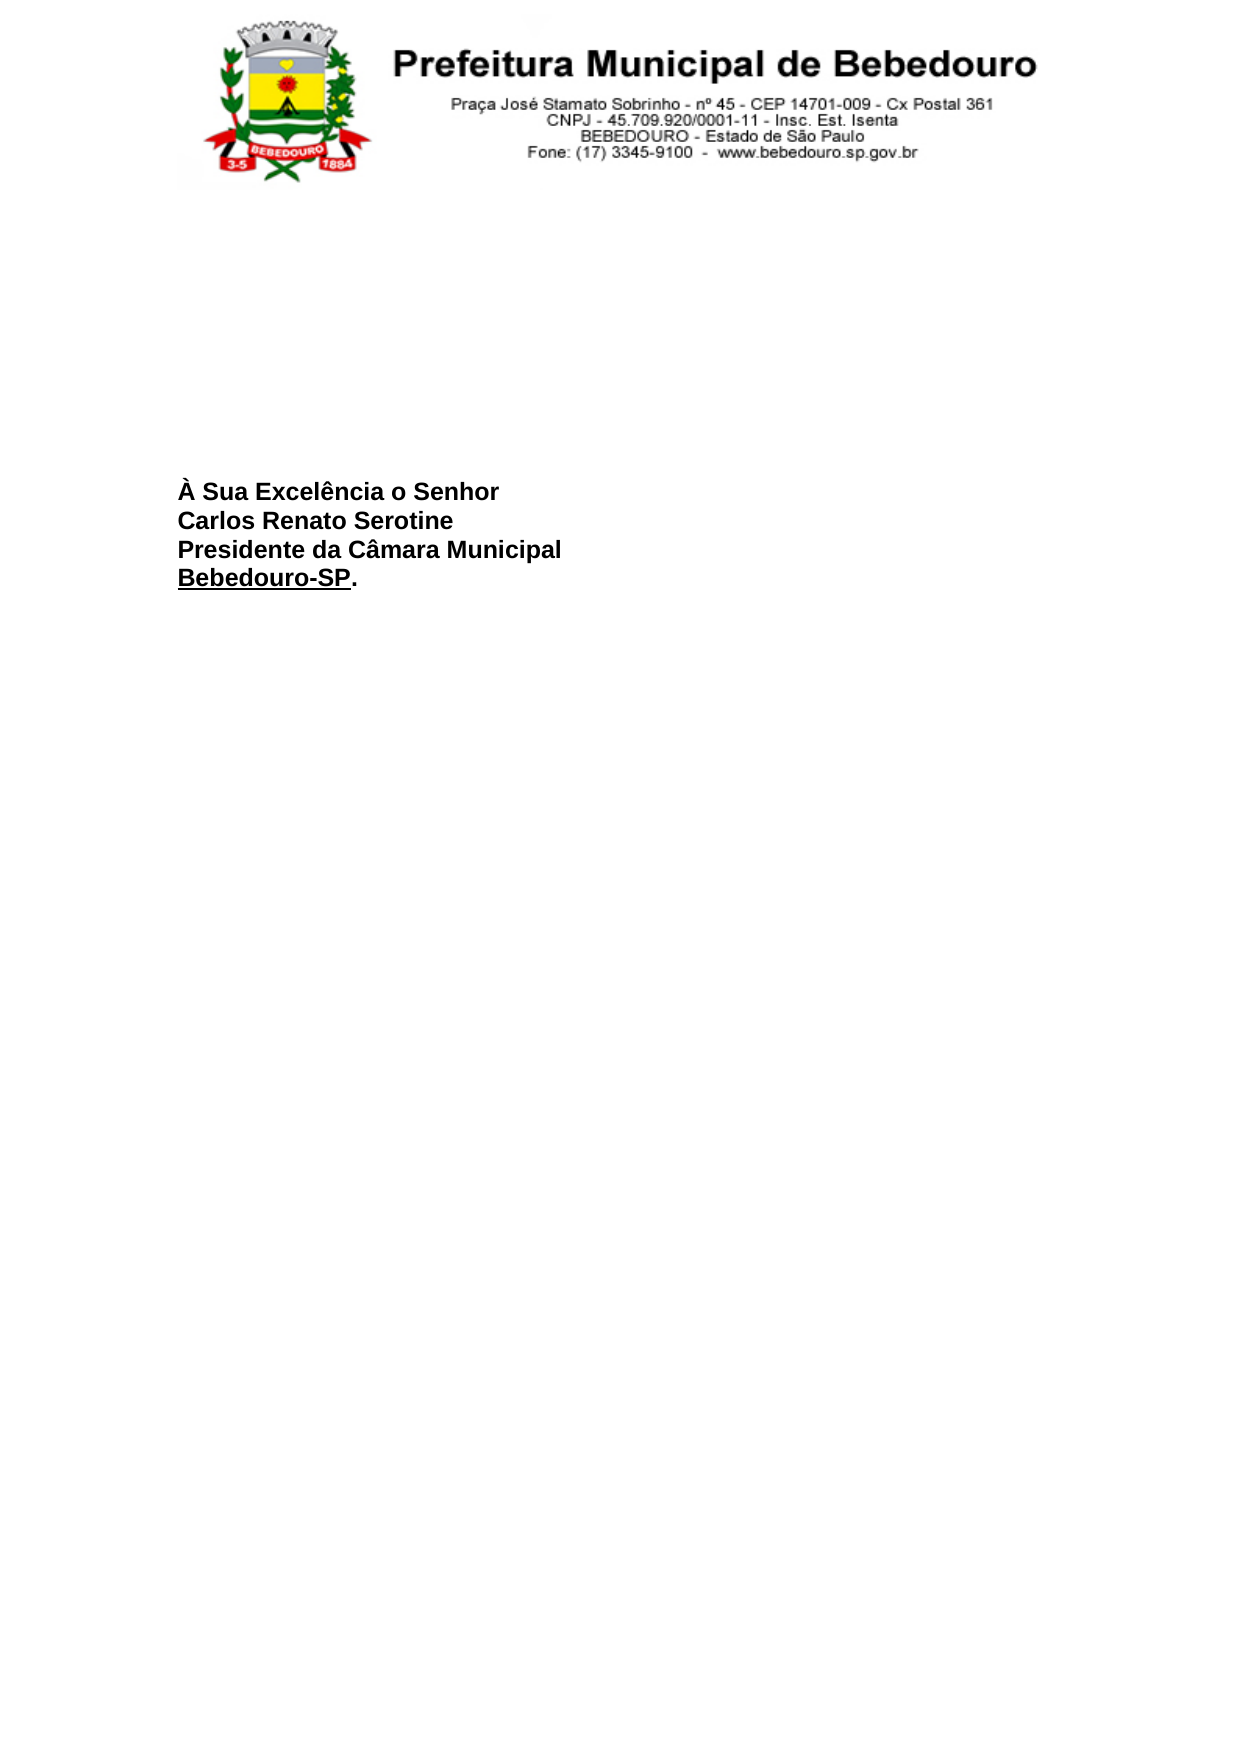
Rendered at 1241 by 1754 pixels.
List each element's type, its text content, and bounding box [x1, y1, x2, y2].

text Carlos Renato Serotine [177, 506, 1107, 535]
text Bebedouro-SP. [177, 563, 1107, 592]
text À Sua Excelência o Senhor [177, 477, 1107, 506]
text Presidente da Câmara Municipal [177, 535, 1107, 563]
picture [177, 14, 1063, 190]
